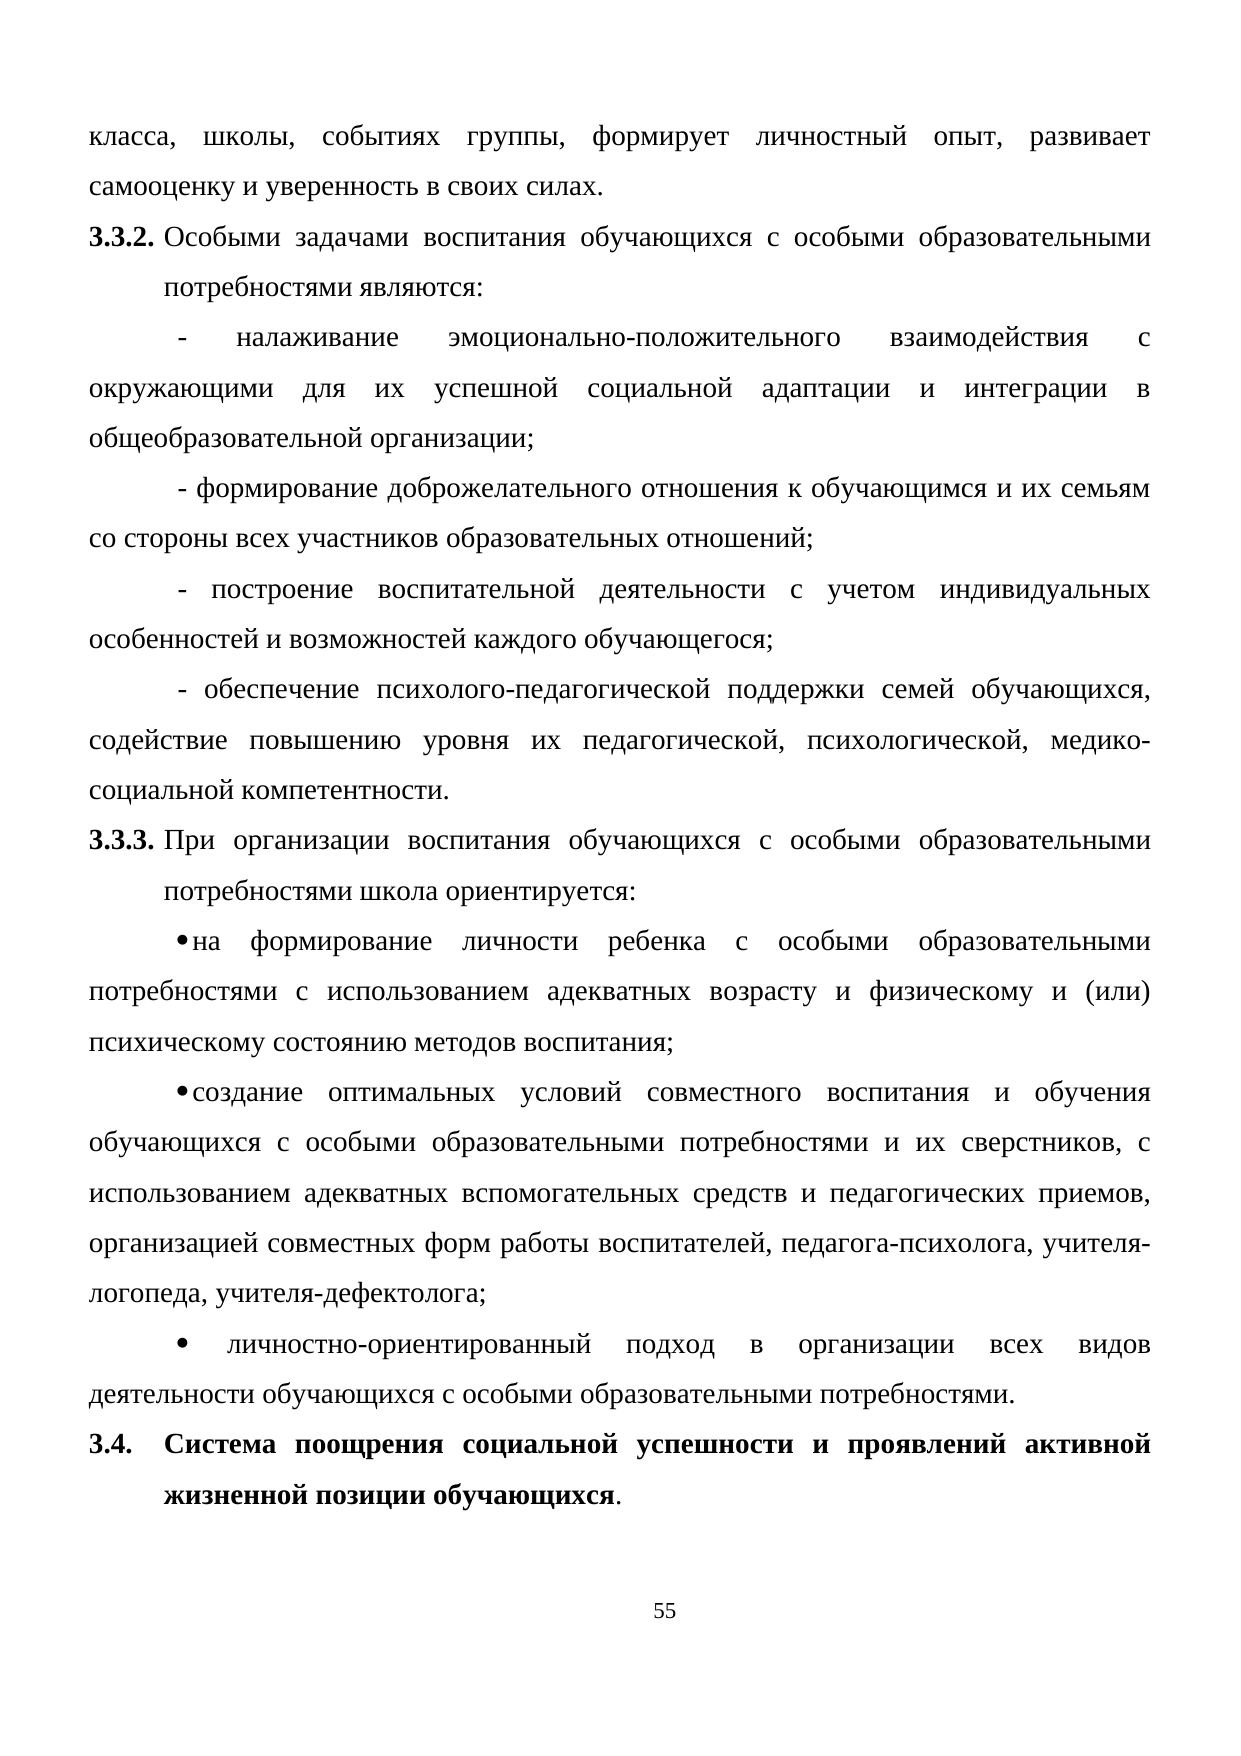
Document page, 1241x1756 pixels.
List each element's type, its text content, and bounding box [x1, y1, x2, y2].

text - налаживание эмоционально-положительного взаимодействия с окружающими для их успешной социальной адаптации и интеграции в общеобразовательной организации; [89, 319, 1152, 453]
text - формирование доброжелательного отношения к обучающимся и их семьям со стороны всех участников образовательных отношений; [89, 470, 1152, 554]
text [89, 118, 1152, 202]
list создание оптимальных условий совместного воспитания и обучения обучающихся с особыми образовательными потребностями и их сверстников, с использованием адекватных вспомогательных средств и педагогических приемов, организацией совместных форм работы воспитателей, педагога-психолога, учителя-логопеда, учителя-дефектолога; [89, 1074, 1152, 1309]
text - обеспечение психолого-педагогической поддержки семей обучающихся, содействие повышению уровня их педагогической, психологической, медико-социальной компетентности. [89, 672, 1152, 806]
list Особыми задачами воспитания обучающихся с особыми образовательными потребностями являются: [89, 219, 1152, 303]
list личностно-ориентированный подход в организации всех видов деятельности обучающихся с особыми образовательными потребностями. [89, 1326, 1152, 1410]
list При организации воспитания обучающихся с особыми образовательными потребностями школа ориентируется: [89, 822, 1152, 906]
list на формирование личности ребенка с особыми образовательными потребностями с использованием адекватных возрасту и физическому и (или) психическому состоянию методов воспитания; [89, 923, 1152, 1057]
text - построение воспитательной деятельности с учетом индивидуальных особенностей и возможностей каждого обучающегося; [89, 571, 1152, 655]
list Система поощрения социальной успешности и проявлений активной жизненной позиции обучающихся. [89, 1427, 1152, 1510]
